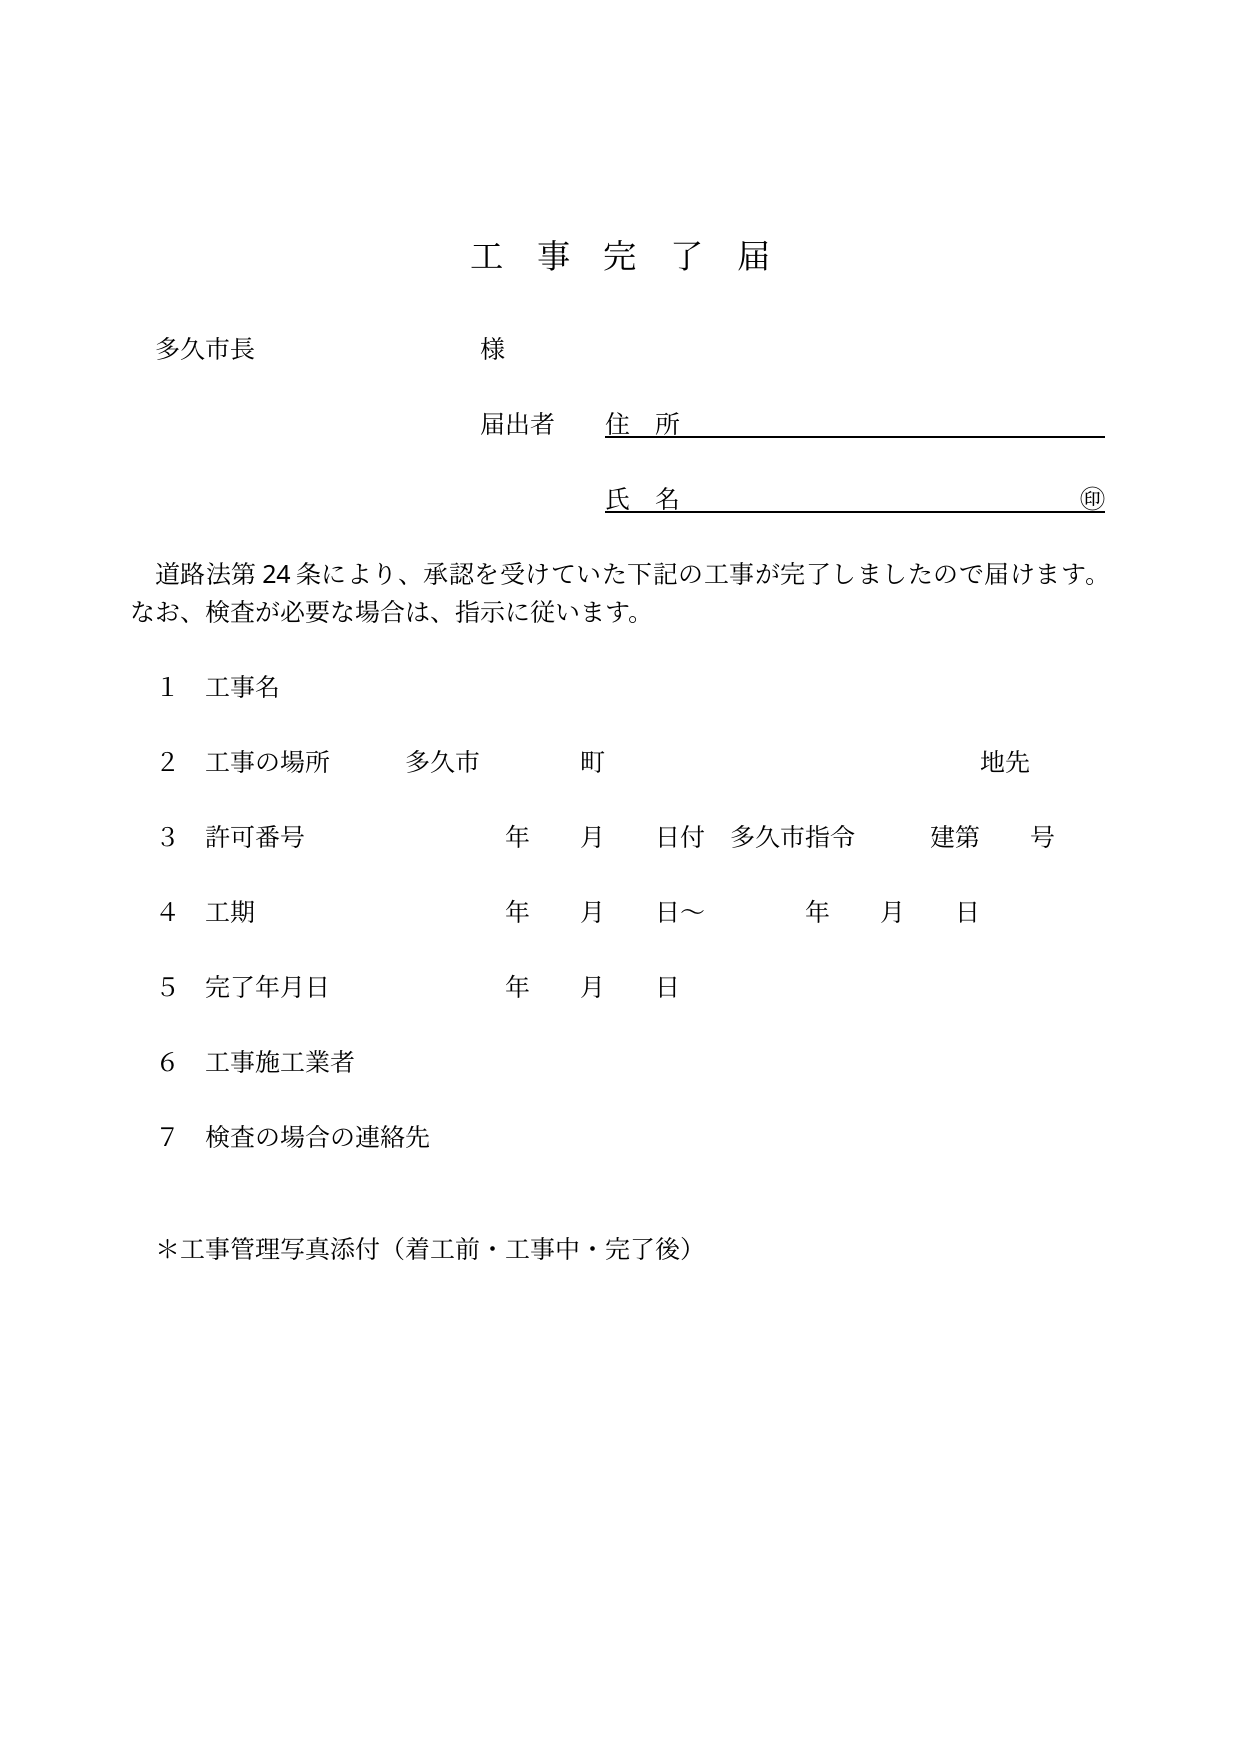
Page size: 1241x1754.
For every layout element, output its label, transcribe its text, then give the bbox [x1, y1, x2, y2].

text ７ 検査の場合の連絡先 [130, 1117, 1110, 1154]
text ＊工事管理写真添付（着工前・工事中・完了後） [130, 1229, 1110, 1267]
text ３ 許可番号 年 月 日付 多久市指令 建第 号 [130, 817, 1110, 854]
text 届出者 住 所 [130, 404, 1110, 442]
text 氏 名 ㊞ [130, 479, 1110, 517]
text 道路法第24条により、承認を受けていた下記の工事が完了しましたので届けます。なお、検査が必要な場合は、指示に従います。 [130, 554, 1110, 629]
text 多久市長 様 [130, 329, 1110, 367]
text １ 工事名 [130, 667, 1110, 704]
text 工 事 完 了 届 [130, 217, 1110, 292]
text ５ 完了年月日 年 月 日 [130, 967, 1110, 1004]
text ６ 工事施工業者 [130, 1042, 1110, 1079]
text ２ 工事の場所 多久市 町 地先 [130, 742, 1110, 779]
text ４ 工期 年 月 日～ 年 月 日 [130, 892, 1110, 929]
